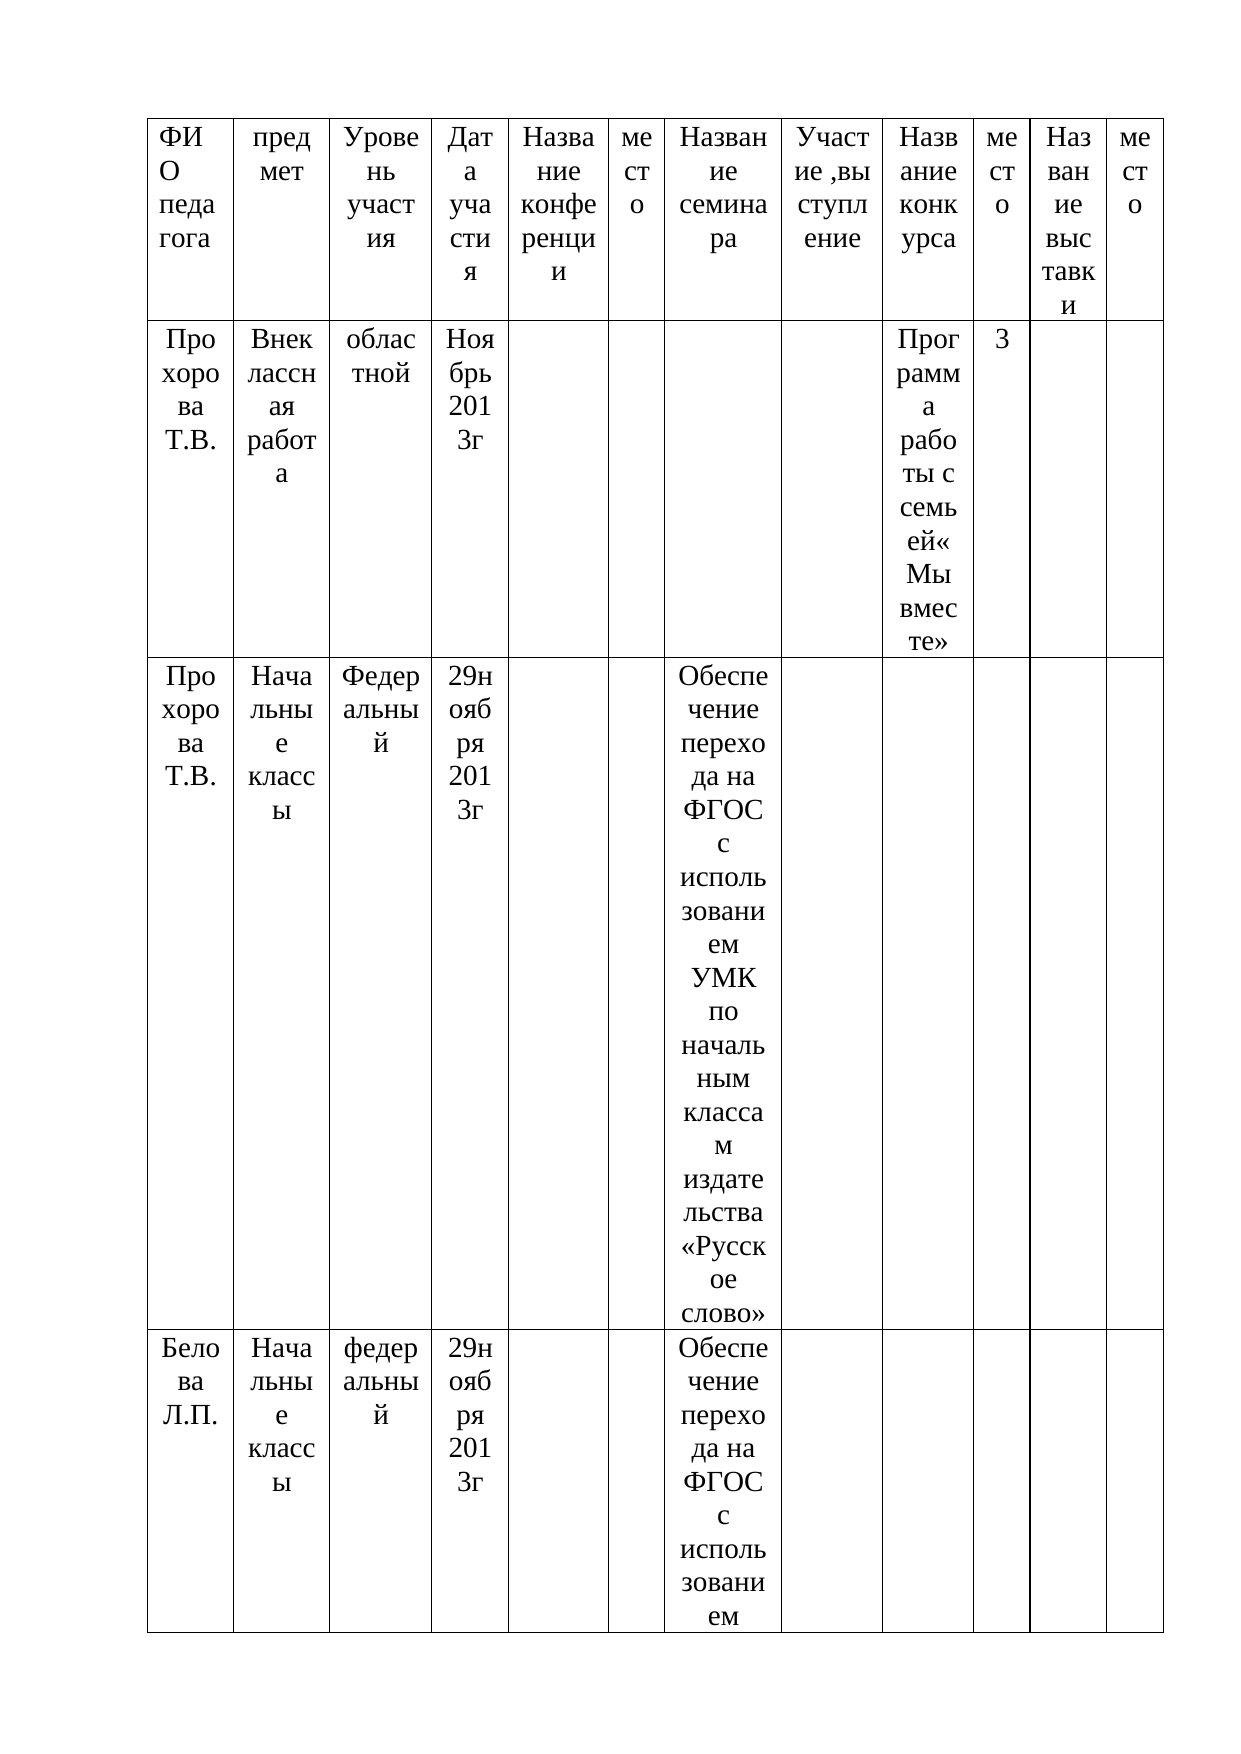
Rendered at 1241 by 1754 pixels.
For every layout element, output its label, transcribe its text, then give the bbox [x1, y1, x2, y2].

table_cell [883, 1330, 973, 1632]
table_cell [883, 658, 973, 1329]
table_cell [1031, 321, 1106, 657]
table_header место [609, 119, 664, 320]
table_cell Начальные классы [234, 1330, 329, 1632]
table_cell Прохорова Т.В. [148, 658, 233, 1329]
table_cell [782, 321, 882, 657]
table_cell [609, 1330, 664, 1632]
table_cell 29ноября 2013г [432, 1330, 508, 1632]
table_header Название семинара [665, 119, 781, 320]
table_cell [609, 321, 664, 657]
table_header место [974, 119, 1029, 320]
table_header ФИО педагога [148, 119, 233, 320]
table_cell Ноябрь 2013г [432, 321, 508, 657]
table_cell 29ноября 2013г [432, 658, 508, 1329]
table_header Название конкурса [883, 119, 973, 320]
table_header Название конференции [509, 119, 608, 320]
table_cell Обеспечение перехода на ФГОС с использованием УМК по начальным классам издательства «Русское слово» [665, 658, 781, 1329]
table_cell [1107, 658, 1163, 1329]
table_cell [782, 1330, 882, 1632]
table_cell [1031, 1330, 1106, 1632]
table_cell [509, 1330, 608, 1632]
table_cell Программа работы с семьей«Мы вместе» [883, 321, 973, 657]
table_cell федеральный [330, 1330, 431, 1632]
table_cell Федеральный [330, 658, 431, 1329]
table_cell [974, 1330, 1029, 1632]
table_header Название выставки [1031, 119, 1106, 320]
table_cell [782, 658, 882, 1329]
table_cell [974, 658, 1029, 1329]
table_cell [665, 1330, 781, 1632]
table_cell Белова Л.П. [148, 1330, 233, 1632]
table_cell [665, 321, 781, 657]
table_header место [1107, 119, 1163, 320]
table_header Участие ,выступление [782, 119, 882, 320]
table_header предмет [234, 119, 329, 320]
table_cell [509, 321, 608, 657]
table_cell Прохорова Т.В. [148, 321, 233, 657]
table_cell областной [330, 321, 431, 657]
table_cell [1107, 321, 1163, 657]
table_cell Внеклассная работа [234, 321, 329, 657]
table_cell 3 [974, 321, 1029, 657]
table_cell [1031, 658, 1106, 1329]
table_cell [509, 658, 608, 1329]
table_header Дата участия [432, 119, 508, 320]
table_header Уровень участия [330, 119, 431, 320]
table_cell [1107, 1330, 1163, 1632]
table_cell [609, 658, 664, 1329]
table_cell Начальные классы [234, 658, 329, 1329]
